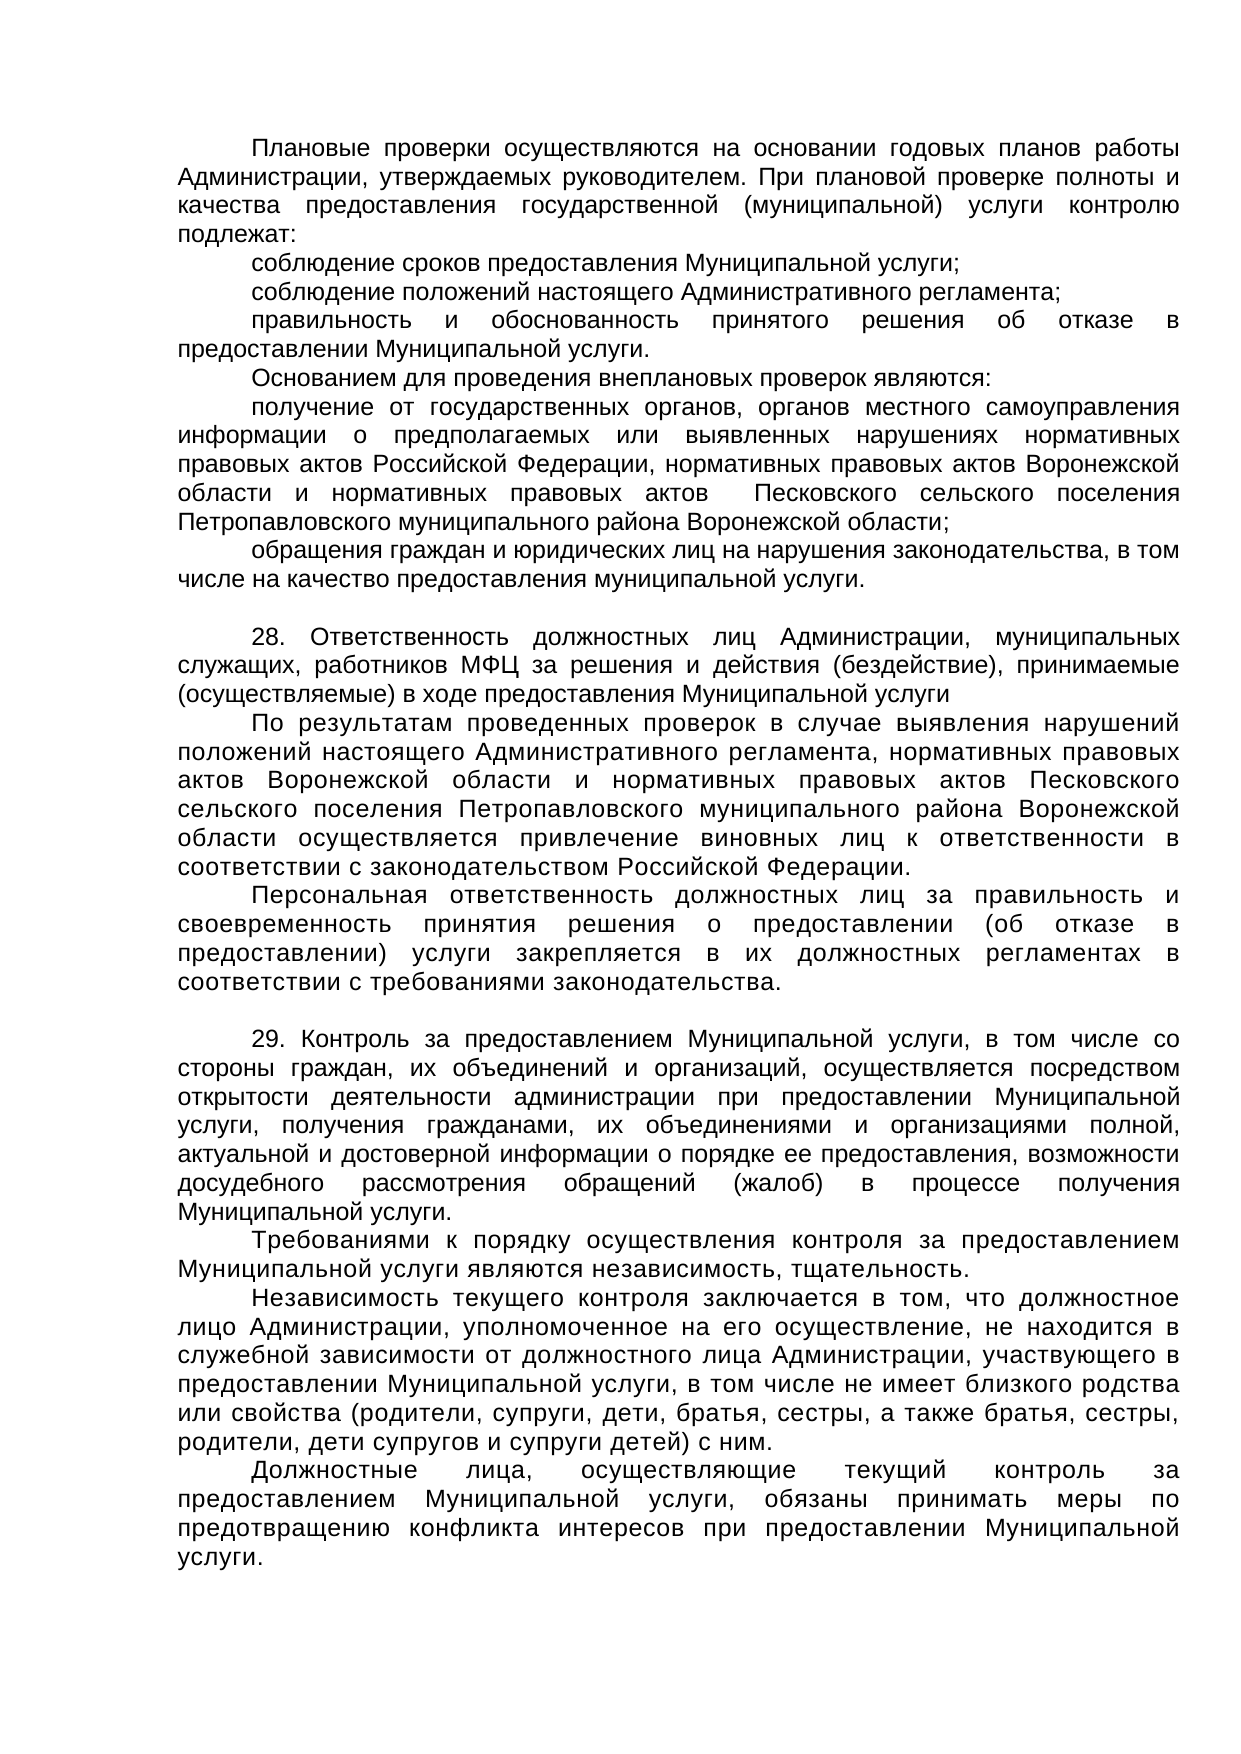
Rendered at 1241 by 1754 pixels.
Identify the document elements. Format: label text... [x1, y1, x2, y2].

text обращения граждан и юридических лиц на нарушения законодательства, в том числе на качество предоставления муниципальной услуги. [177, 535, 1181, 593]
list Независимость текущего контроля заключается в том, что должностное лицо Администрации, уполномоченное на его осуществление, не находится в служебной зависимости от должностного лица Администрации, участвующего в предоставлении Муниципальной услуги, в том числе не имеет близкого родства или свойства (родители, супруги, дети, братья, сестры, а также братья, сестры, родители, дети супругов и супруги детей) с ним. [177, 1283, 1181, 1455]
text Персональная ответственность должностных лиц за правильность и своевременность принятия решения о предоставлении (об отказе в предоставлении) услуги закрепляется в их должностных регламентах в соответствии с требованиями законодательства. [177, 880, 1181, 995]
list Требованиями к порядку осуществления контроля за предоставлением Муниципальной услуги являются независимость, тщательность. [177, 1225, 1181, 1283]
text По результатам проведенных проверок в случае выявления нарушений положений настоящего Административного регламента, нормативных правовых актов Воронежской области и нормативных правовых актов Песковского сельского поселения Петропавловского муниципального района Воронежской области осуществляется привлечение виновных лиц к ответственности в соответствии с законодательством Российской Федерации. [177, 708, 1181, 880]
text 28. Ответственность должностных лиц Администрации, муниципальных служащих, работников МФЦ за решения и действия (бездействие), принимаемые (осуществляемые) в ходе предоставления Муниципальной услуги [177, 622, 1181, 708]
text Основанием для проведения внеплановых проверок являются: [177, 363, 1181, 392]
text правильность и обоснованность принятого решения об отказе в предоставлении Муниципальной услуги. [177, 305, 1181, 363]
text получение от государственных органов, органов местного самоуправления информации о предполагаемых или выявленных нарушениях нормативных правовых актов Российской Федерации, нормативных правовых актов Воронежской области и нормативных правовых актов Песковского сельского поселения Петропавловского муниципального района Воронежской области; [177, 392, 1181, 535]
list Должностные лица, осуществляющие текущий контроль за предоставлением Муниципальной услуги, обязаны принимать меры по предотвращению конфликта интересов при предоставлении Муниципальной услуги. [177, 1455, 1181, 1570]
text соблюдение сроков предоставления Муниципальной услуги; [177, 248, 1181, 277]
text Плановые проверки осуществляются на основании годовых планов работы Администрации, утверждаемых руководителем. При плановой проверке полноты и качества предоставления государственной (муниципальной) услуги контролю подлежат: [177, 133, 1181, 248]
text соблюдение положений настоящего Административного регламента; [177, 277, 1181, 305]
text 29. Контроль за предоставлением Муниципальной услуги, в том числе со стороны граждан, их объединений и организаций, осуществляется посредством открытости деятельности администрации при предоставлении Муниципальной услуги, получения гражданами, их объединениями и организациями полной, актуальной и достоверной информации о порядке ее предоставления, возможности досудебного рассмотрения обращений (жалоб) в процессе получения Муниципальной услуги. [177, 1024, 1181, 1225]
